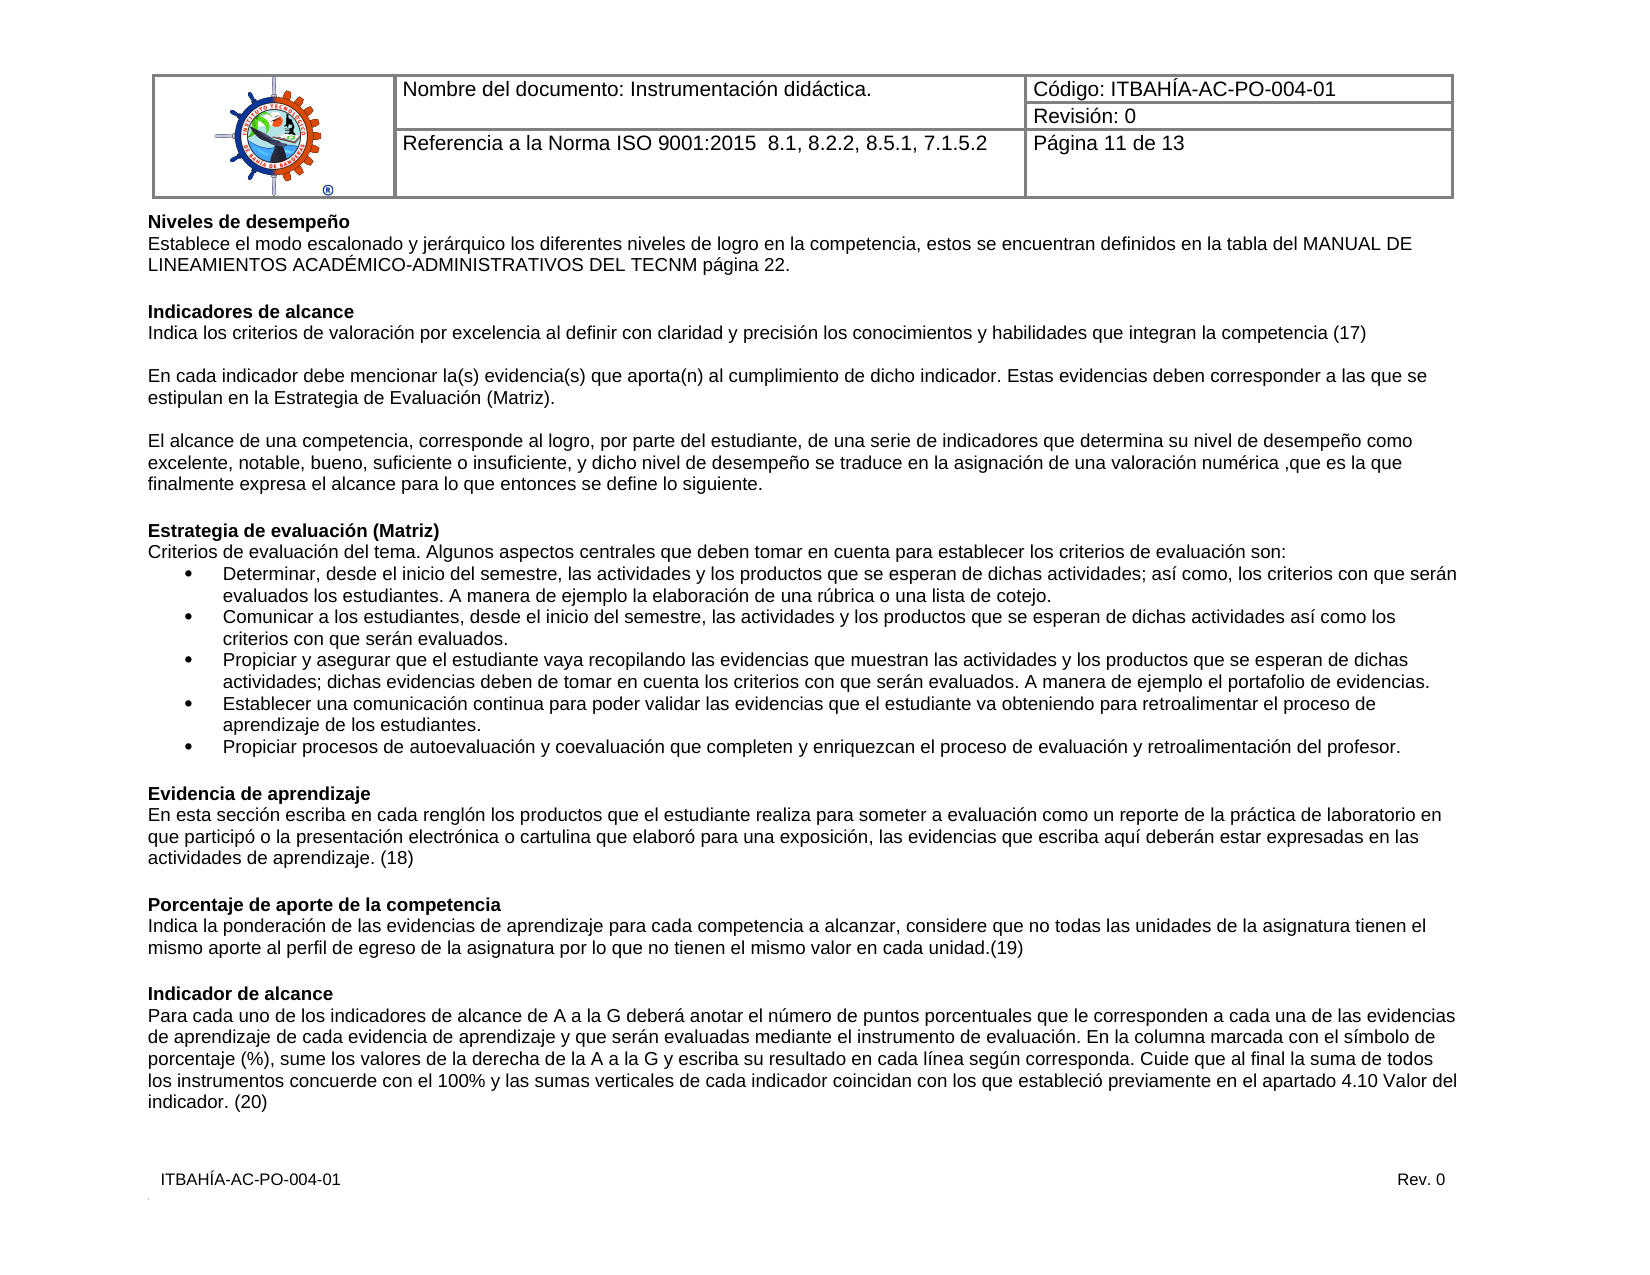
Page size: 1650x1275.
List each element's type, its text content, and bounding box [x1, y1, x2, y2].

text Criterios de evaluación del tema. Algunos aspectos centrales que deben tomar en cuenta para establecer los criterios de evaluación son: [148, 541, 1458, 563]
subtitle Porcentaje de aporte de la competencia [148, 893, 1458, 915]
subtitle Indicadores de alcance [148, 301, 1458, 322]
text Establece el modo escalonado y jerárquico los diferentes niveles de logro en la competencia, estos se encuentran definidos en la tabla del MANUAL DE LINEAMIENTOS ACADÉMICO-ADMINISTRATIVOS DEL TECNM página 22. [148, 232, 1458, 276]
picture [214, 76, 334, 196]
list Determinar, desde el inicio del semestre, las actividades y los productos que se esperan de dichas actividades; así como, los criterios con que serán evaluados los estudiantes. A manera de ejemplo la elaboración de una rúbrica o una lista de cotejo. [185, 563, 1458, 606]
text El alcance de una competencia, corresponde al logro, por parte del estudiante, de una serie de indicadores que determina su nivel de desempeño como excelente, notable, bueno, suficiente o insuficiente, y dicho nivel de desempeño se traduce en la asignación de una valoración numérica ,que es la que finalmente expresa el alcance para lo que entonces se define lo siguiente. [148, 430, 1458, 494]
list Propiciar procesos de autoevaluación y coevaluación que completen y enriquezcan el proceso de evaluación y retroalimentación del profesor. [185, 736, 1458, 757]
subtitle Niveles de desempeño [148, 211, 1458, 232]
list Comunicar a los estudiantes, desde el inicio del semestre, las actividades y los productos que se esperan de dichas actividades así como los criterios con que serán evaluados. [185, 606, 1458, 649]
text En cada indicador debe mencionar la(s) evidencia(s) que aporta(n) al cumplimiento de dicho indicador. Estas evidencias deben corresponder a las que se estipulan en la Estrategia de Evaluación (Matriz). [148, 365, 1458, 408]
subtitle Evidencia de aprendizaje [148, 782, 1458, 804]
text Indica la ponderación de las evidencias de aprendizaje para cada competencia a alcanzar, considere que no todas las unidades de la asignatura tienen el mismo aporte al perfil de egreso de la asignatura por lo que no tienen el mismo valor en cada unidad.(19) [148, 915, 1458, 958]
text Para cada uno de los indicadores de alcance de A a la G deberá anotar el número de puntos porcentuales que le corresponden a cada una de las evidencias de aprendizaje de cada evidencia de aprendizaje y que serán evaluadas mediante el instrumento de evaluación. En la columna marcada con el símbolo de porcentaje (%), sume los valores de la derecha de la A a la G y escriba su resultado en cada línea según corresponda. Cuide que al final la suma de todos los instrumentos concuerde con el 100% y las sumas verticales de cada indicador coincidan con los que estableció previamente en el apartado 4.10 Valor del indicador. (20) [148, 1005, 1458, 1113]
subtitle Estrategia de evaluación (Matriz) [148, 519, 1458, 541]
subtitle Indicador de alcance [148, 983, 1458, 1005]
list Establecer una comunicación continua para poder validar las evidencias que el estudiante va obteniendo para retroalimentar el proceso de aprendizaje de los estudiantes. [185, 692, 1458, 736]
list Propiciar y asegurar que el estudiante vaya recopilando las evidencias que muestran las actividades y los productos que se esperan de dichas actividades; dichas evidencias deben de tomar en cuenta los criterios con que serán evaluados. A manera de ejemplo el portafolio de evidencias. [185, 649, 1458, 692]
text En esta sección escriba en cada renglón los productos que el estudiante realiza para someter a evaluación como un reporte de la práctica de laboratorio en que participó o la presentación electrónica o cartulina que elaboró para una exposición, las evidencias que escriba aquí deberán estar expresadas en las actividades de aprendizaje. (18) [148, 804, 1458, 868]
text Indica los criterios de valoración por excelencia al definir con claridad y precisión los conocimientos y habilidades que integran la competencia (17) [148, 322, 1458, 344]
